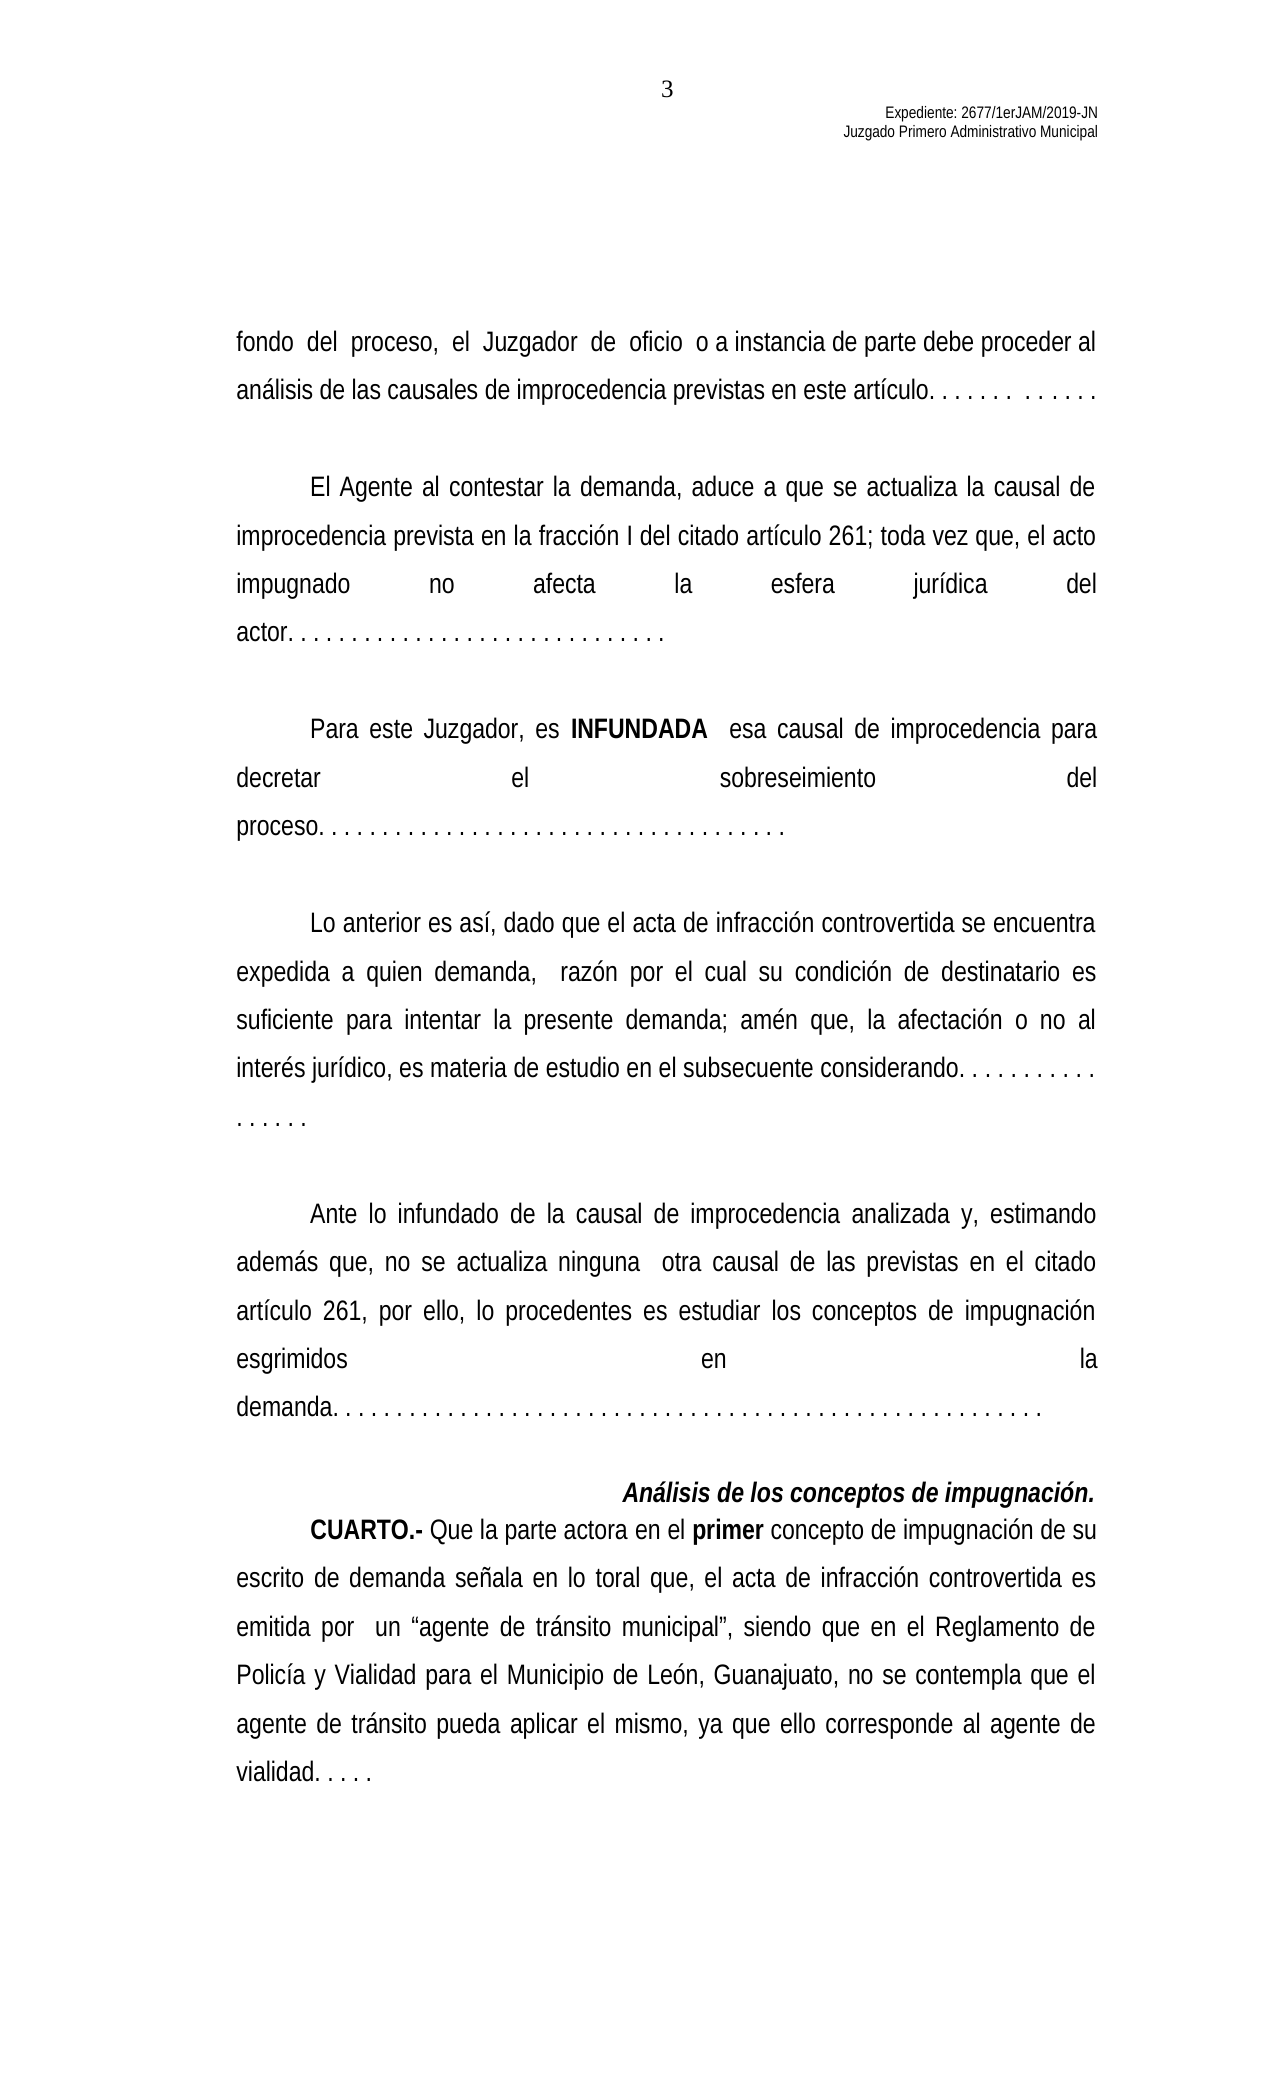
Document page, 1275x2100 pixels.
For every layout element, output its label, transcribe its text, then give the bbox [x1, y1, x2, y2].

text Ante lo infundado de la causal de improcedencia analizada y, estimando además que, no se actualiza ninguna otra causal de las previstas en el citado artículo 261, por ello, lo procedentes es estudiar los conceptos de impugnación esgrimidos en la demanda. . . . . . . . . . . . . . . . . . . . . . . . . . . . . . . . . . . . . . . . . . . . . . . . . . . . . . . . [236, 1197, 1098, 1423]
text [236, 325, 1098, 406]
text Análisis de los conceptos de impugnación. [236, 1476, 1098, 1508]
text Lo anterior es así, dado que el acta de infracción controvertida se encuentra expedida a quien demanda, razón por el cual su condición de destinatario es suficiente para intentar la presente demanda; amén que, la afectación o no al interés jurídico, es materia de estudio en el subsecuente considerando. . . . . . . . . . . . . . . . . [236, 906, 1098, 1132]
text CUARTO.- Que la parte actora en el primer concepto de impugnación de su escrito de demanda señala en lo toral que, el acta de infracción controvertida es emitida por un “agente de tránsito municipal”, siendo que en el Reglamento de Policía y Vialidad para el Municipio de León, Guanajuato, no se contempla que el agente de tránsito pueda aplicar el mismo, ya que ello corresponde al agente de vialidad. . . . . [236, 1513, 1098, 1788]
text Para este Juzgador, es INFUNDADA esa causal de improcedencia para decretar el sobreseimiento del proceso. . . . . . . . . . . . . . . . . . . . . . . . . . . . . . . . . . . . . [236, 712, 1098, 842]
text El Agente al contestar la demanda, aduce a que se actualiza la causal de improcedencia prevista en la fracción I del citado artículo 261; toda vez que, el acto impugnado no afecta la esfera jurídica del actor. . . . . . . . . . . . . . . . . . . . . . . . . . . . . . [236, 470, 1098, 648]
